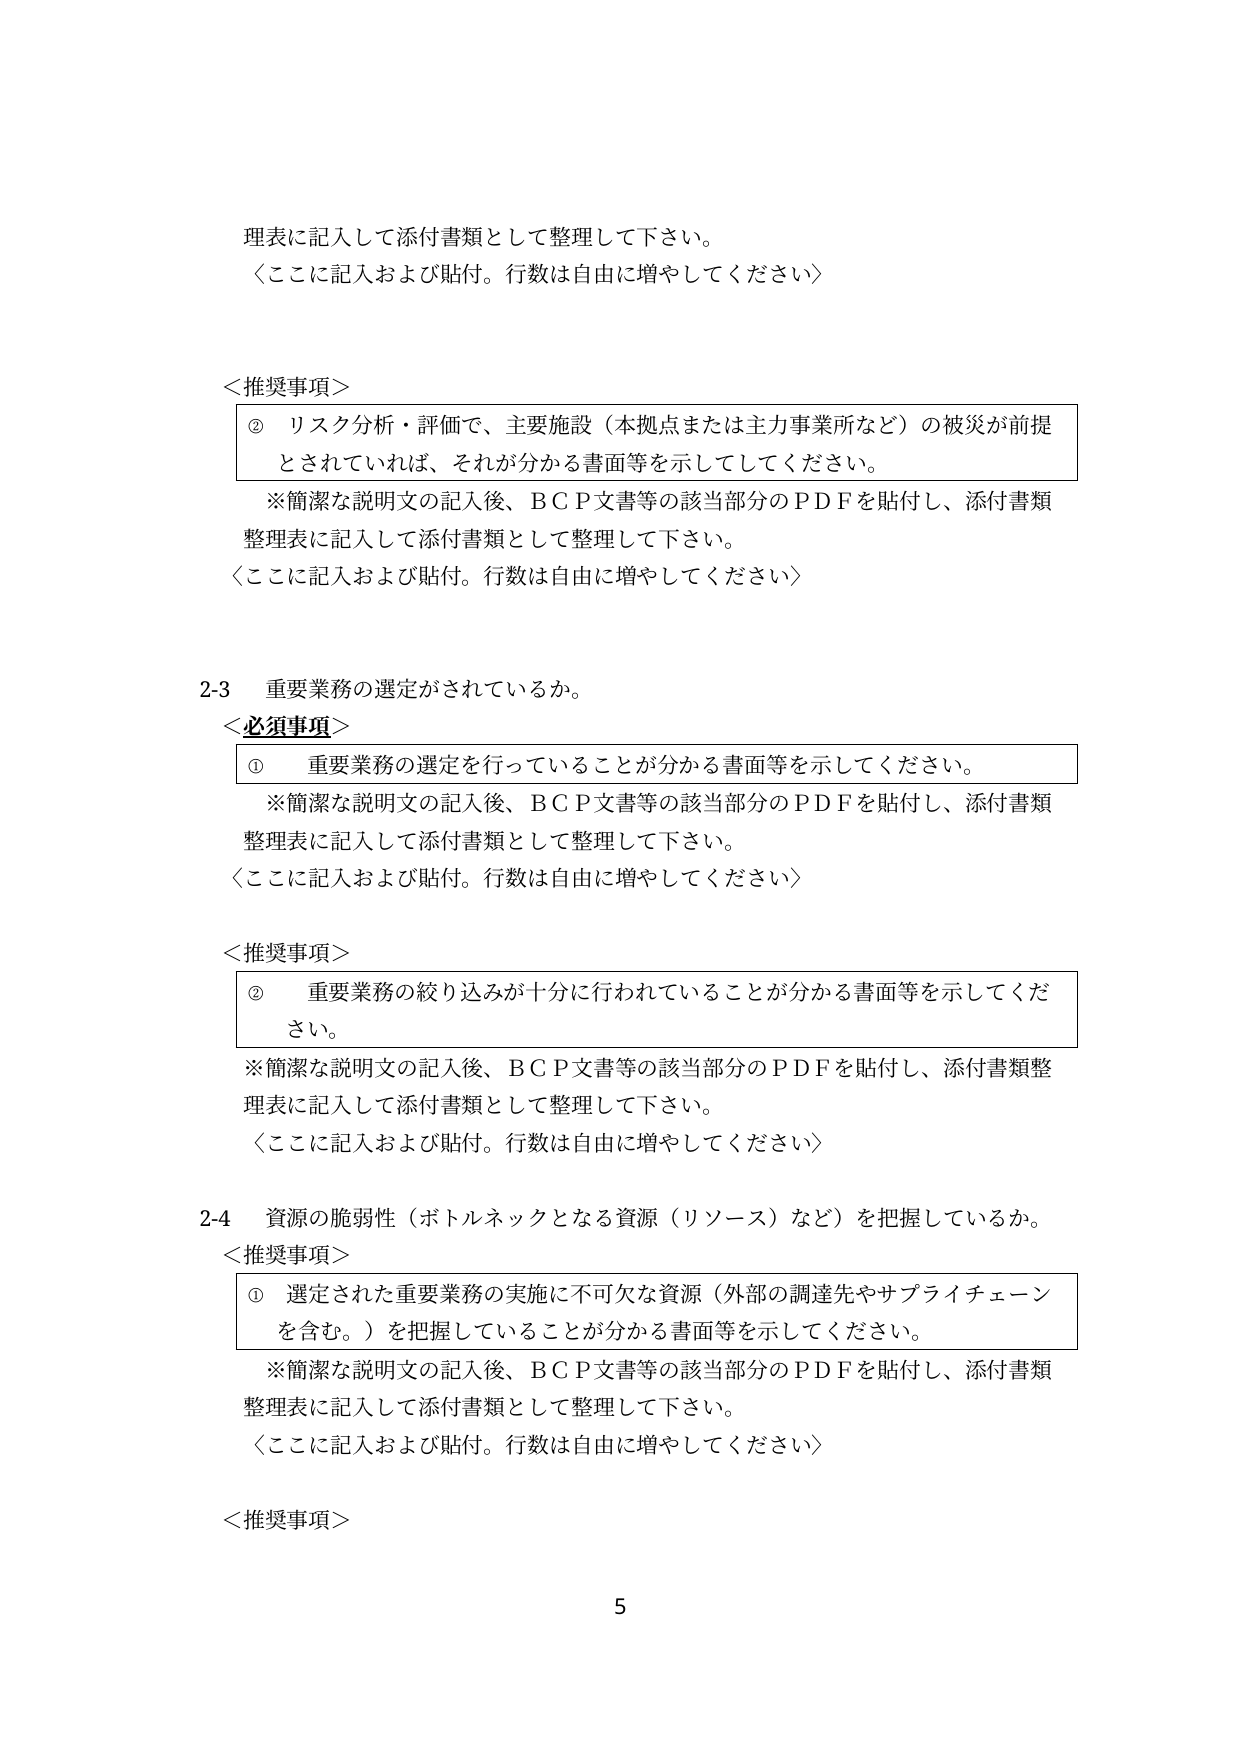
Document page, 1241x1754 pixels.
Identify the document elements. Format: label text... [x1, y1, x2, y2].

text ＜推奨事項＞ [221, 1500, 1063, 1538]
table_header ② リスク分析・評価で、主要施設（本拠点または主力事業所など）の被災が前提とされていれば、それが分かる書面等を示してしてください。 [237, 405, 1077, 480]
text ※簡潔な説明文の記入後、ＢＣＰ文書等の該当部分のＰＤＦを貼付し、添付書類整理表に記入して添付書類として整理して下さい。 [221, 783, 1063, 858]
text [221, 1350, 1063, 1425]
text ＜推奨事項＞ [221, 367, 1063, 404]
table_header 重要業務の絞り込みが十分に行われていることが分かる書面等を示してください。 [237, 972, 1077, 1047]
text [221, 217, 1063, 254]
text 2-4 資源の脆弱性（ボトルネックとなる資源（リソース）など）を把握しているか。 [199, 1198, 1063, 1236]
text 〈ここに記入および貼付。行数は自由に増やしてください〉 [221, 1425, 1063, 1463]
text ※簡潔な説明文の記入後、ＢＣＰ文書等の該当部分のＰＤＦを貼付し、添付書類整理表に記入して添付書類として整理して下さい。 [221, 481, 1063, 556]
text 〈ここに記入および貼付。行数は自由に増やしてください〉 [177, 858, 1063, 896]
table_header 重要業務の選定を行っていることが分かる書面等を示してください。 [237, 745, 1077, 782]
text ＜推奨事項＞ [177, 933, 1063, 971]
text ＜必須事項＞ [177, 706, 1063, 744]
table_header ① 選定された重要業務の実施に不可欠な資源（外部の調達先やサプライチェーンを含む。）を把握していることが分かる書面等を示してください。 [237, 1274, 1077, 1349]
text 2-3 重要業務の選定がされているか。 [177, 669, 1063, 706]
text 〈ここに記入および貼付。行数は自由に増やしてください〉 [177, 556, 1063, 594]
text ※簡潔な説明文の記入後、ＢＣＰ文書等の該当部分のＰＤＦを貼付し、添付書類整理表に記入して添付書類として整理して下さい。 [221, 1048, 1063, 1123]
text ＜推奨事項＞ [221, 1236, 1063, 1273]
text 〈ここに記入および貼付。行数は自由に増やしてください〉 [221, 254, 1063, 292]
text 〈ここに記入および貼付。行数は自由に増やしてください〉 [221, 1123, 1063, 1161]
